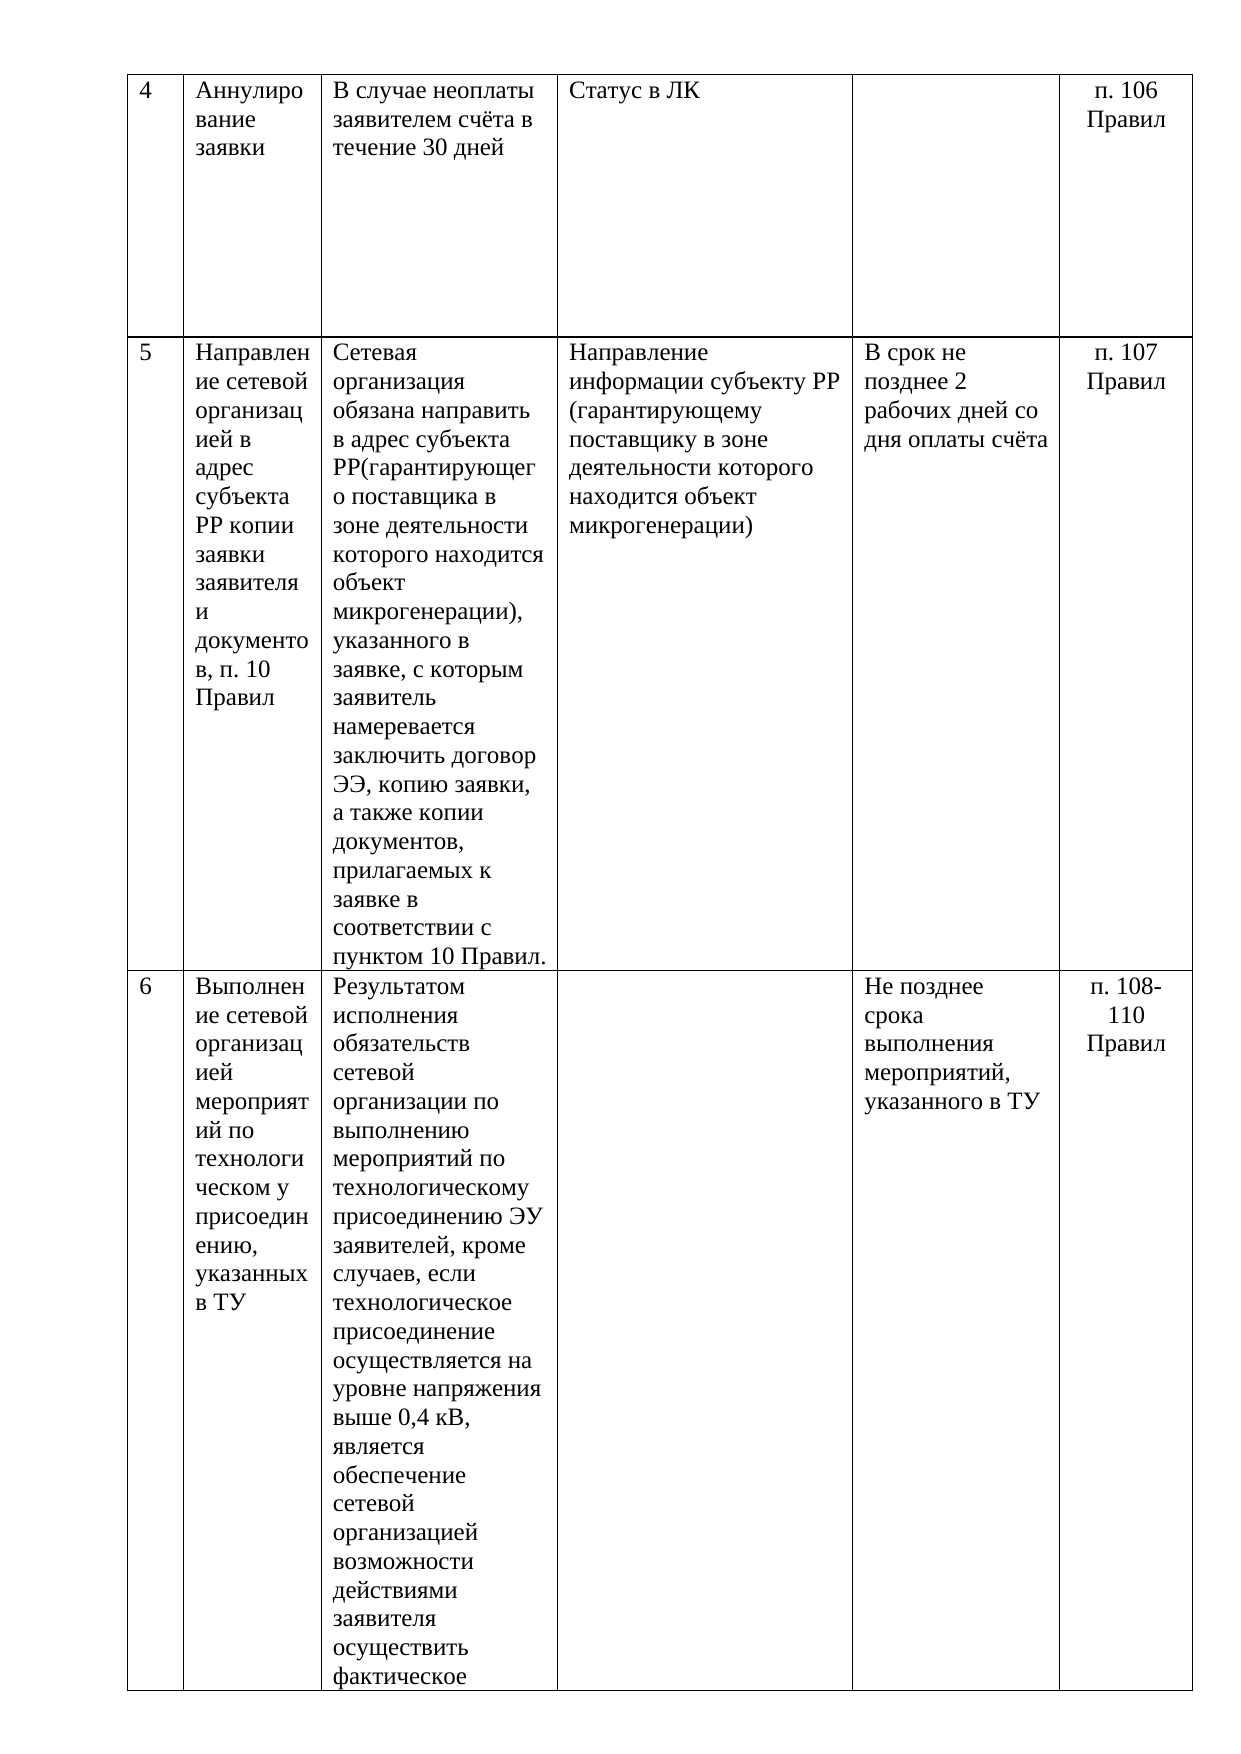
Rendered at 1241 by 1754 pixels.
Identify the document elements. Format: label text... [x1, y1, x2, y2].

table_cell [853, 75, 1059, 336]
table_cell Сетевая организация обязана направить в адрес субъекта РР(гарантирующего поставщика в зоне деятельности которого находится объект микрогенерации), указанного в заявке, с которым заявитель намеревается заключить договор ЭЭ, копию заявки, а также копии документов, прилагаемых к заявке в соответствии с пунктом 10 Правил. [322, 338, 557, 970]
table_cell 4 [128, 75, 183, 336]
table_cell п. 107 Правил [1060, 338, 1192, 970]
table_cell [853, 971, 1059, 1690]
table_cell В срок не позднее 2 рабочих дней со дня оплаты счёта [853, 338, 1059, 970]
table_cell Статус в ЛК [558, 75, 852, 336]
table_cell п. 108- 110 Правил [1060, 971, 1192, 1690]
table_cell Аннулирование заявки [184, 75, 321, 336]
table_cell В случае неоплаты заявителем счёта в течение 30 дней [322, 75, 557, 336]
table_cell 6 [128, 971, 183, 1690]
table_cell п. 106 Правил [1060, 75, 1192, 336]
table_cell [558, 971, 852, 1690]
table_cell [322, 971, 557, 1690]
table_cell Направление информации субъекту РР (гарантирующему поставщику в зоне деятельности которого находится объект микрогенерации) [558, 338, 852, 970]
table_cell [184, 971, 321, 1690]
table_cell Направление сетевой организацией в адрес субъекта РР копии заявки заявителя и документов, п. 10 Правил [184, 338, 321, 970]
table_cell 5 [128, 338, 183, 970]
